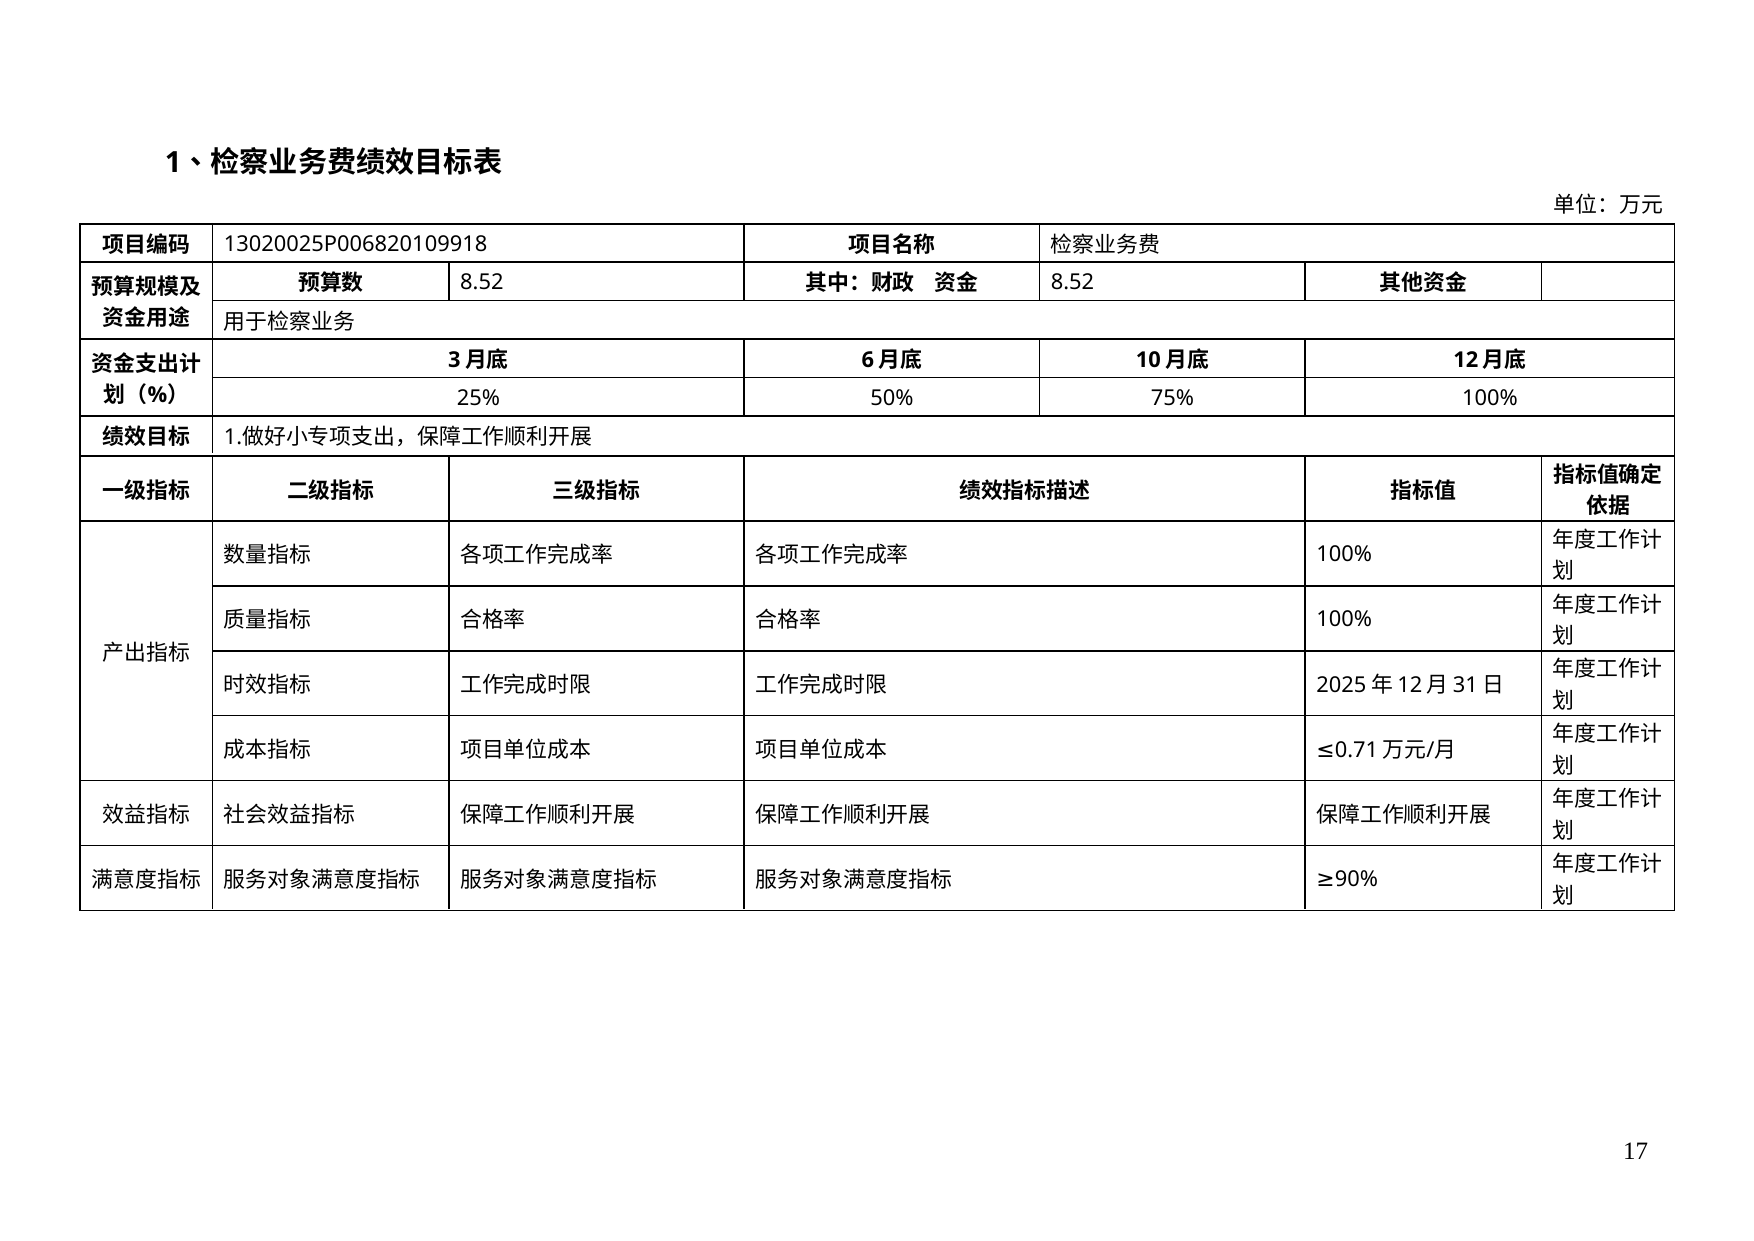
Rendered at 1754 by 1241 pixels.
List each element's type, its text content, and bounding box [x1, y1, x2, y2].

table_cell 75% [1040, 378, 1304, 415]
table_cell 100% [1306, 522, 1541, 585]
table_cell 年度工作计划 [1542, 716, 1674, 780]
table_cell 预算数 [213, 263, 448, 300]
table_header 指标值 [1306, 457, 1541, 520]
table_header 绩效指标描述 [745, 457, 1304, 520]
table_cell 年度工作计划 [1542, 652, 1674, 715]
table_cell 合格率 [745, 587, 1304, 650]
table_cell 3月底 [213, 340, 743, 377]
table_cell 绩效目标 [81, 417, 212, 453]
table_cell 数量指标 [213, 522, 448, 585]
table_cell 年度工作计划 [1542, 587, 1674, 650]
table_cell ≤0.71万元/月 [1306, 716, 1541, 780]
table_cell 工作完成时限 [450, 652, 743, 715]
table_cell 保障工作顺利开展 [450, 781, 743, 844]
table_cell 25% [213, 378, 743, 415]
table_cell 其中：财政 资金 [745, 263, 1039, 300]
table_cell 服务对象满意度指标 [213, 846, 448, 909]
table_cell 成本指标 [213, 716, 448, 780]
table_cell 预算规模及资金用途 [81, 263, 212, 338]
table_cell 2025年12月31日 [1306, 652, 1541, 715]
table_cell ≥90% [1306, 846, 1541, 909]
table_header 三级指标 [450, 457, 743, 520]
table_cell 项目单位成本 [450, 716, 743, 780]
table_cell 项目单位成本 [745, 716, 1304, 780]
table_cell 用于检察业务 [213, 301, 1674, 338]
table_cell 8.52 [1040, 263, 1304, 300]
table_cell 项目编码 [81, 225, 212, 261]
table_cell 其他资金 [1306, 263, 1541, 300]
table_cell 保障工作顺利开展 [745, 781, 1304, 844]
table_cell 各项工作完成率 [450, 522, 743, 585]
table_cell 满意度指标 [81, 846, 212, 909]
table_cell 服务对象满意度指标 [450, 846, 743, 909]
table_cell 社会效益指标 [213, 781, 448, 844]
table_header 二级指标 [213, 457, 448, 520]
table_cell 工作完成时限 [745, 652, 1304, 715]
table_cell 100% [1306, 378, 1674, 415]
table_cell [1542, 263, 1674, 300]
table_cell 产出指标 [81, 522, 212, 780]
table_header 指标值确定依据 [1542, 457, 1674, 520]
table_cell 检察业务费 [1040, 225, 1674, 261]
table_cell 各项工作完成率 [745, 522, 1304, 585]
table_cell 项目名称 [745, 225, 1039, 261]
text 1、检察业务费绩效目标表 [106, 142, 1648, 181]
table_cell 资金支出计划（%） [81, 340, 212, 415]
table_cell 1.做好小专项支出，保障工作顺利开展 [213, 417, 1674, 453]
table_cell 保障工作顺利开展 [1306, 781, 1541, 844]
table_cell 效益指标 [81, 781, 212, 844]
table_cell 50% [745, 378, 1039, 415]
table_cell 12月底 [1306, 340, 1674, 377]
table_cell 8.52 [450, 263, 743, 300]
table_cell 6月底 [745, 340, 1039, 377]
table_cell 合格率 [450, 587, 743, 650]
table_header 单位：万元 [81, 183, 1674, 223]
table_cell 年度工作计划 [1542, 781, 1674, 844]
table_cell 100% [1306, 587, 1541, 650]
table_cell 年度工作计划 [1542, 846, 1674, 909]
table_cell 年度工作计划 [1542, 522, 1674, 585]
table_cell 质量指标 [213, 587, 448, 650]
table_cell 10月底 [1040, 340, 1304, 377]
table_cell 13020025P006820109918 [213, 225, 743, 261]
table_header 一级指标 [81, 457, 212, 520]
table_cell 时效指标 [213, 652, 448, 715]
table_cell 服务对象满意度指标 [745, 846, 1304, 909]
